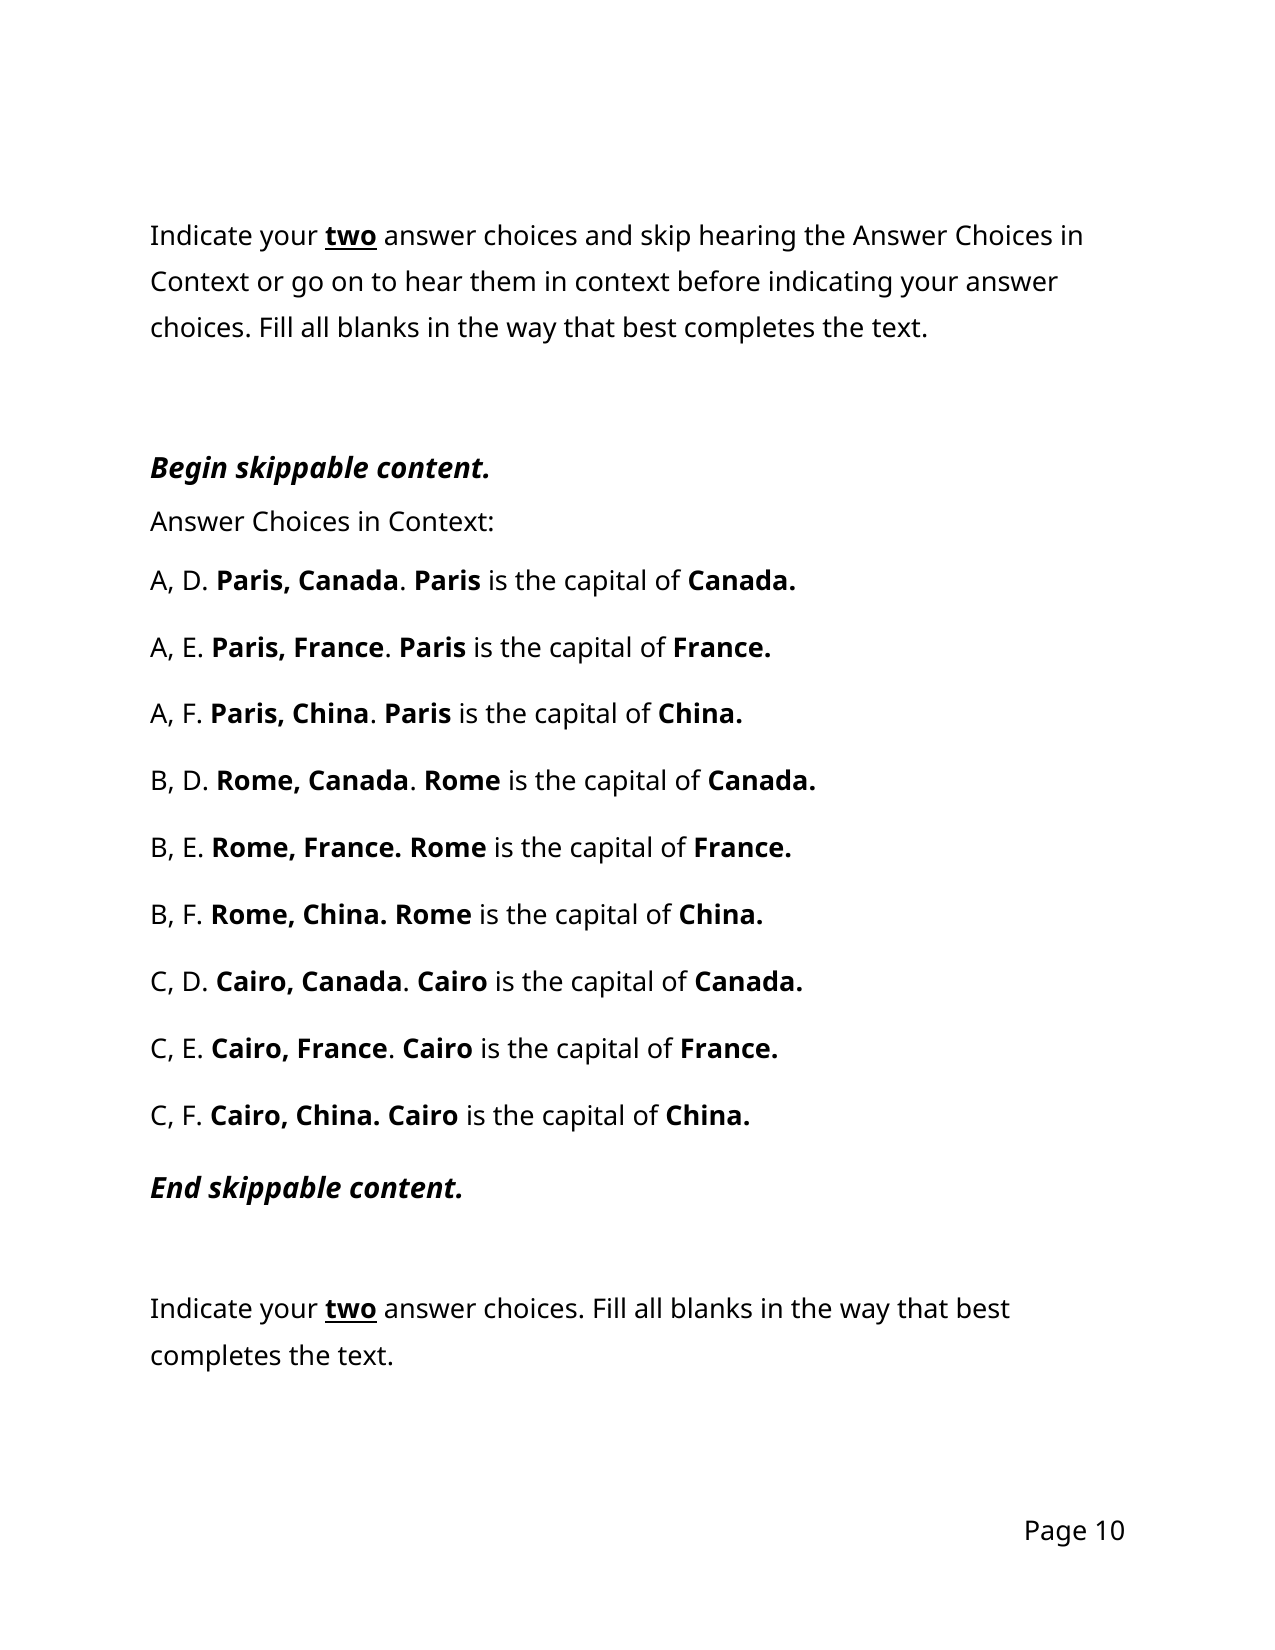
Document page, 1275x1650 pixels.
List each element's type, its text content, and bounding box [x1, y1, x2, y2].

text B, F. Rome, China. Rome is the capital of China. [150, 896, 1125, 932]
text A, E. Paris, France. Paris is the capital of France. [150, 628, 1125, 665]
text C, E. Cairo, France. Cairo is the capital of France. [150, 1029, 1125, 1066]
text B, E. Rome, France. Rome is the capital of France. [150, 829, 1125, 866]
text C, D. Cairo, Canada. Cairo is the capital of Canada. [150, 962, 1125, 999]
text B, D. Rome, Canada. Rome is the capital of Canada. [150, 762, 1125, 799]
text Indicate your two answer choices and skip hearing the Answer Choices in Context or go on to hear them in context before indicating your answer choices. Fill all blanks in the way that best completes the text. [150, 217, 1125, 346]
text A, D. Paris, Canada. Paris is the capital of Canada. [150, 561, 1125, 598]
subtitle Begin skippable content. [150, 447, 1125, 487]
text A, F. Paris, China. Paris is the capital of China. [150, 695, 1125, 732]
text Indicate your two answer choices. Fill all blanks in the way that best completes the text. [150, 1290, 1125, 1373]
text Answer Choices in Context: [150, 503, 1125, 539]
subtitle End skippable content. [150, 1167, 1125, 1207]
text C, F. Cairo, China. Cairo is the capital of China. [150, 1096, 1125, 1133]
